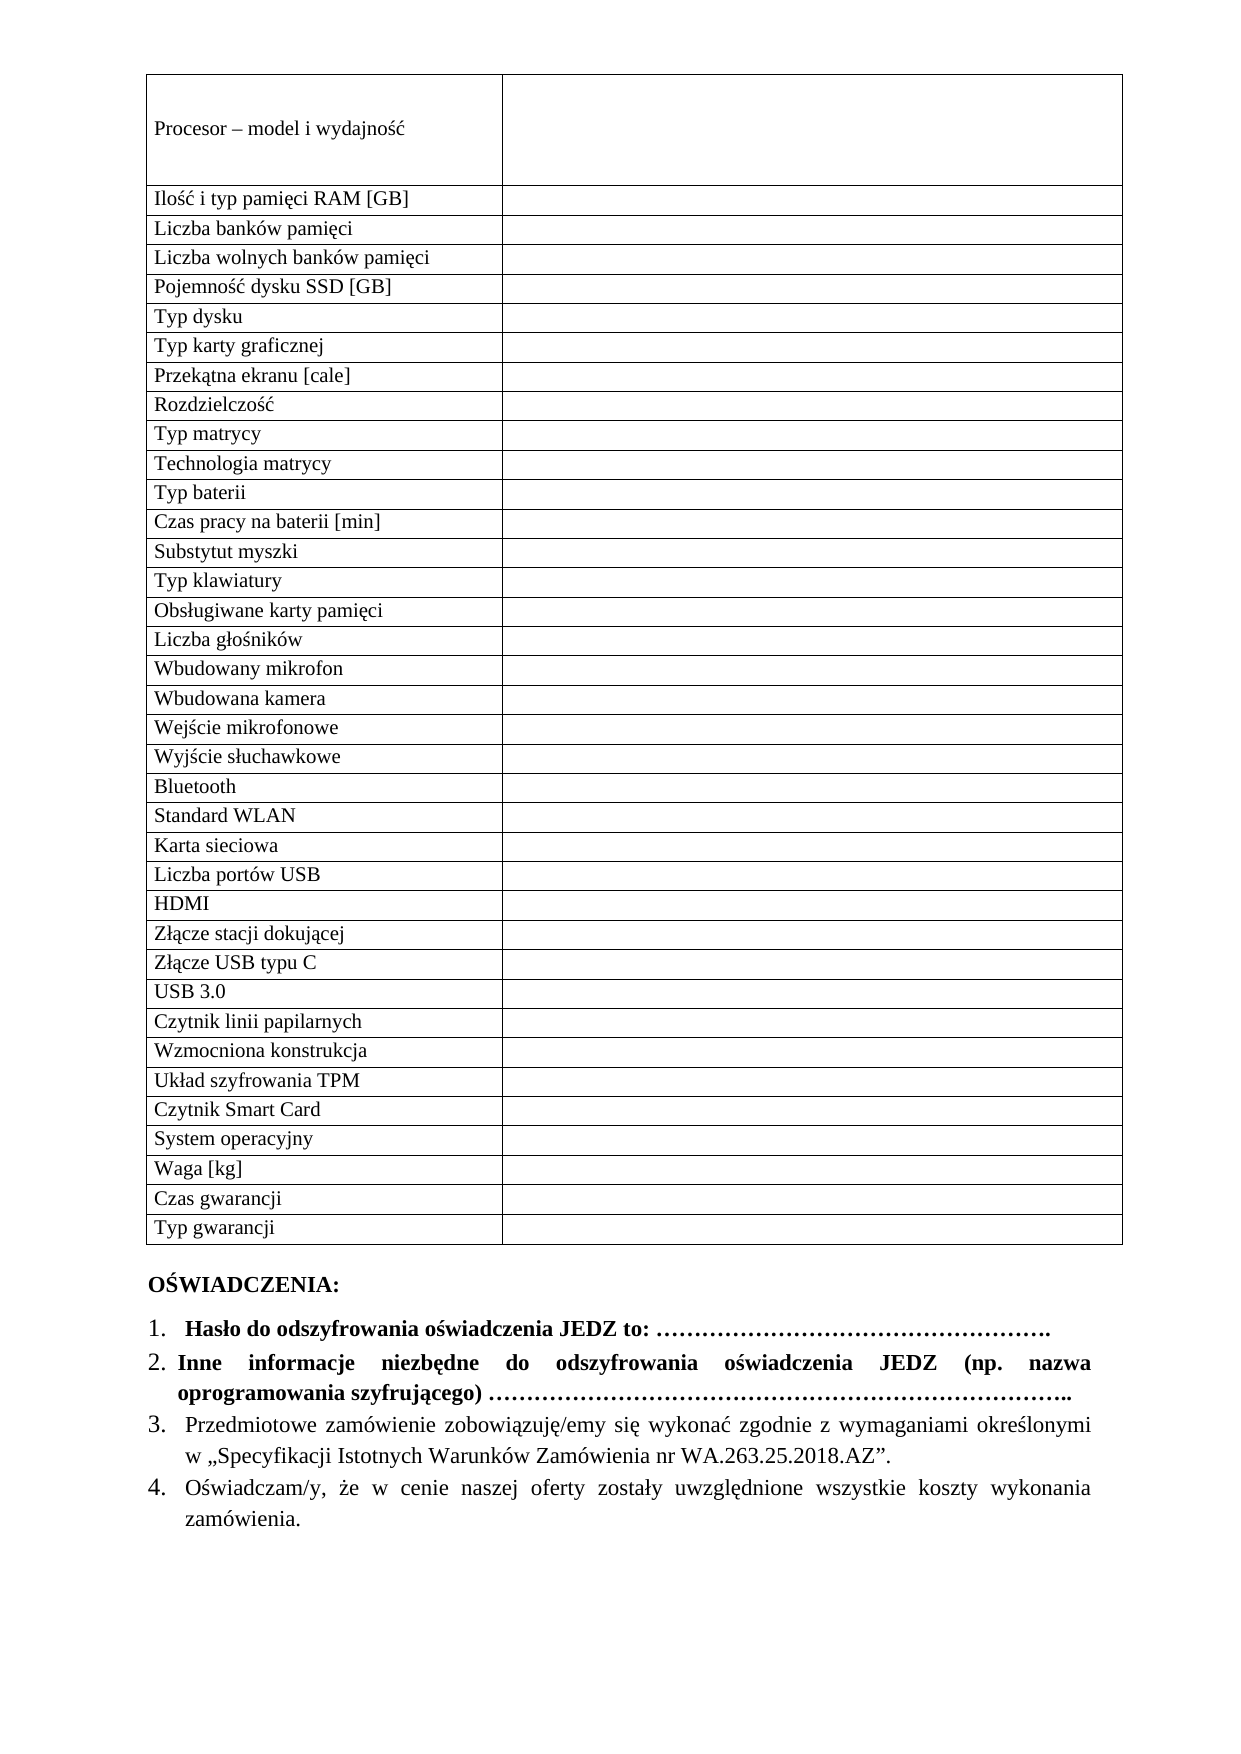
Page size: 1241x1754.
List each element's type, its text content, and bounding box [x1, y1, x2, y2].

table_cell Ilość i typ pamięci RAM [GB] [147, 186, 502, 215]
table_cell [503, 1215, 1122, 1243]
table_cell [503, 656, 1122, 685]
table_cell Wzmocniona konstrukcja [147, 1038, 502, 1067]
table_cell [503, 75, 1122, 185]
table_cell [503, 333, 1122, 362]
table_cell Złącze stacji dokującej [147, 921, 502, 949]
table_cell [503, 950, 1122, 978]
table_cell Karta sieciowa [147, 833, 502, 861]
table_cell [503, 216, 1122, 244]
table_cell [503, 245, 1122, 273]
table_cell [503, 627, 1122, 655]
table_cell Technologia matrycy [147, 451, 502, 479]
table_cell Bluetooth [147, 774, 502, 802]
table_cell [503, 480, 1122, 508]
table_cell [503, 510, 1122, 538]
table_cell HDMI [147, 891, 502, 920]
table_cell [503, 686, 1122, 714]
table_cell Pojemność dysku SSD [GB] [147, 275, 502, 303]
table_cell Liczba wolnych banków pamięci [147, 245, 502, 273]
table_cell [503, 1097, 1122, 1125]
table_cell Liczba portów USB [147, 862, 502, 890]
table_cell [503, 1185, 1122, 1214]
table_cell Procesor – model i wydajność [147, 75, 502, 185]
table_cell USB 3.0 [147, 980, 502, 1008]
table_cell [503, 1156, 1122, 1184]
table_cell Wyjście słuchawkowe [147, 745, 502, 773]
table_cell [503, 1038, 1122, 1067]
table_cell Układ szyfrowania TPM [147, 1068, 502, 1096]
table_cell Typ karty graficznej [147, 333, 502, 362]
table_cell [503, 363, 1122, 391]
table_cell [503, 921, 1122, 949]
table_cell Czas gwarancji [147, 1185, 502, 1214]
table_cell [503, 598, 1122, 626]
table_cell [503, 862, 1122, 890]
list Przedmiotowe zamówienie zobowiązuję/emy się wykonać zgodnie z wymaganiami określonymi w „Specyfikacji Istotnych Warunków Zamówienia nr WA.263.25.2018.AZ”. [148, 1409, 1093, 1468]
text OŚWIADCZENIA: [148, 1271, 1093, 1297]
table_cell [503, 745, 1122, 773]
table_cell Rozdzielczość [147, 392, 502, 420]
table_cell [503, 1126, 1122, 1155]
table_cell Złącze USB typu C [147, 950, 502, 978]
table_cell [503, 1068, 1122, 1096]
table_cell Liczba banków pamięci [147, 216, 502, 244]
table_cell [503, 304, 1122, 332]
table_cell Substytut myszki [147, 539, 502, 567]
table_cell Standard WLAN [147, 803, 502, 832]
table_cell [503, 980, 1122, 1008]
table_cell Czytnik Smart Card [147, 1097, 502, 1125]
list Inne informacje niezbędne do odszyfrowania oświadczenia JEDZ (np. nazwa oprogramowania szyfrującego) ………………………………………………………………….. [148, 1347, 1093, 1406]
table_cell Wejście mikrofonowe [147, 715, 502, 743]
table_cell Typ gwarancji [147, 1215, 502, 1243]
table_cell [503, 392, 1122, 420]
table_cell [503, 539, 1122, 567]
table_cell Wbudowana kamera [147, 686, 502, 714]
table_cell [503, 421, 1122, 450]
table_cell [503, 774, 1122, 802]
table_cell Typ matrycy [147, 421, 502, 450]
table_cell Liczba głośników [147, 627, 502, 655]
table_cell [503, 275, 1122, 303]
table_cell Wbudowany mikrofon [147, 656, 502, 685]
table_cell System operacyjny [147, 1126, 502, 1155]
table_cell Typ klawiatury [147, 568, 502, 597]
table_cell [503, 1009, 1122, 1037]
table_cell [503, 451, 1122, 479]
table_cell Obsługiwane karty pamięci [147, 598, 502, 626]
list Hasło do odszyfrowania oświadczenia JEDZ to: ……………………………………………. [148, 1313, 1093, 1342]
table_cell Typ dysku [147, 304, 502, 332]
table_cell [503, 803, 1122, 832]
table_cell Waga [kg] [147, 1156, 502, 1184]
table_cell [503, 891, 1122, 920]
table_cell [503, 568, 1122, 597]
list Oświadczam/y, że w cenie naszej oferty zostały uwzględnione wszystkie koszty wykonania zamówienia. [148, 1472, 1093, 1531]
table_cell Przekątna ekranu [cale] [147, 363, 502, 391]
table_cell Czytnik linii papilarnych [147, 1009, 502, 1037]
table_cell [503, 186, 1122, 215]
table_cell Typ baterii [147, 480, 502, 508]
table_cell Czas pracy na baterii [min] [147, 510, 502, 538]
table_cell [503, 833, 1122, 861]
table_cell [503, 715, 1122, 743]
